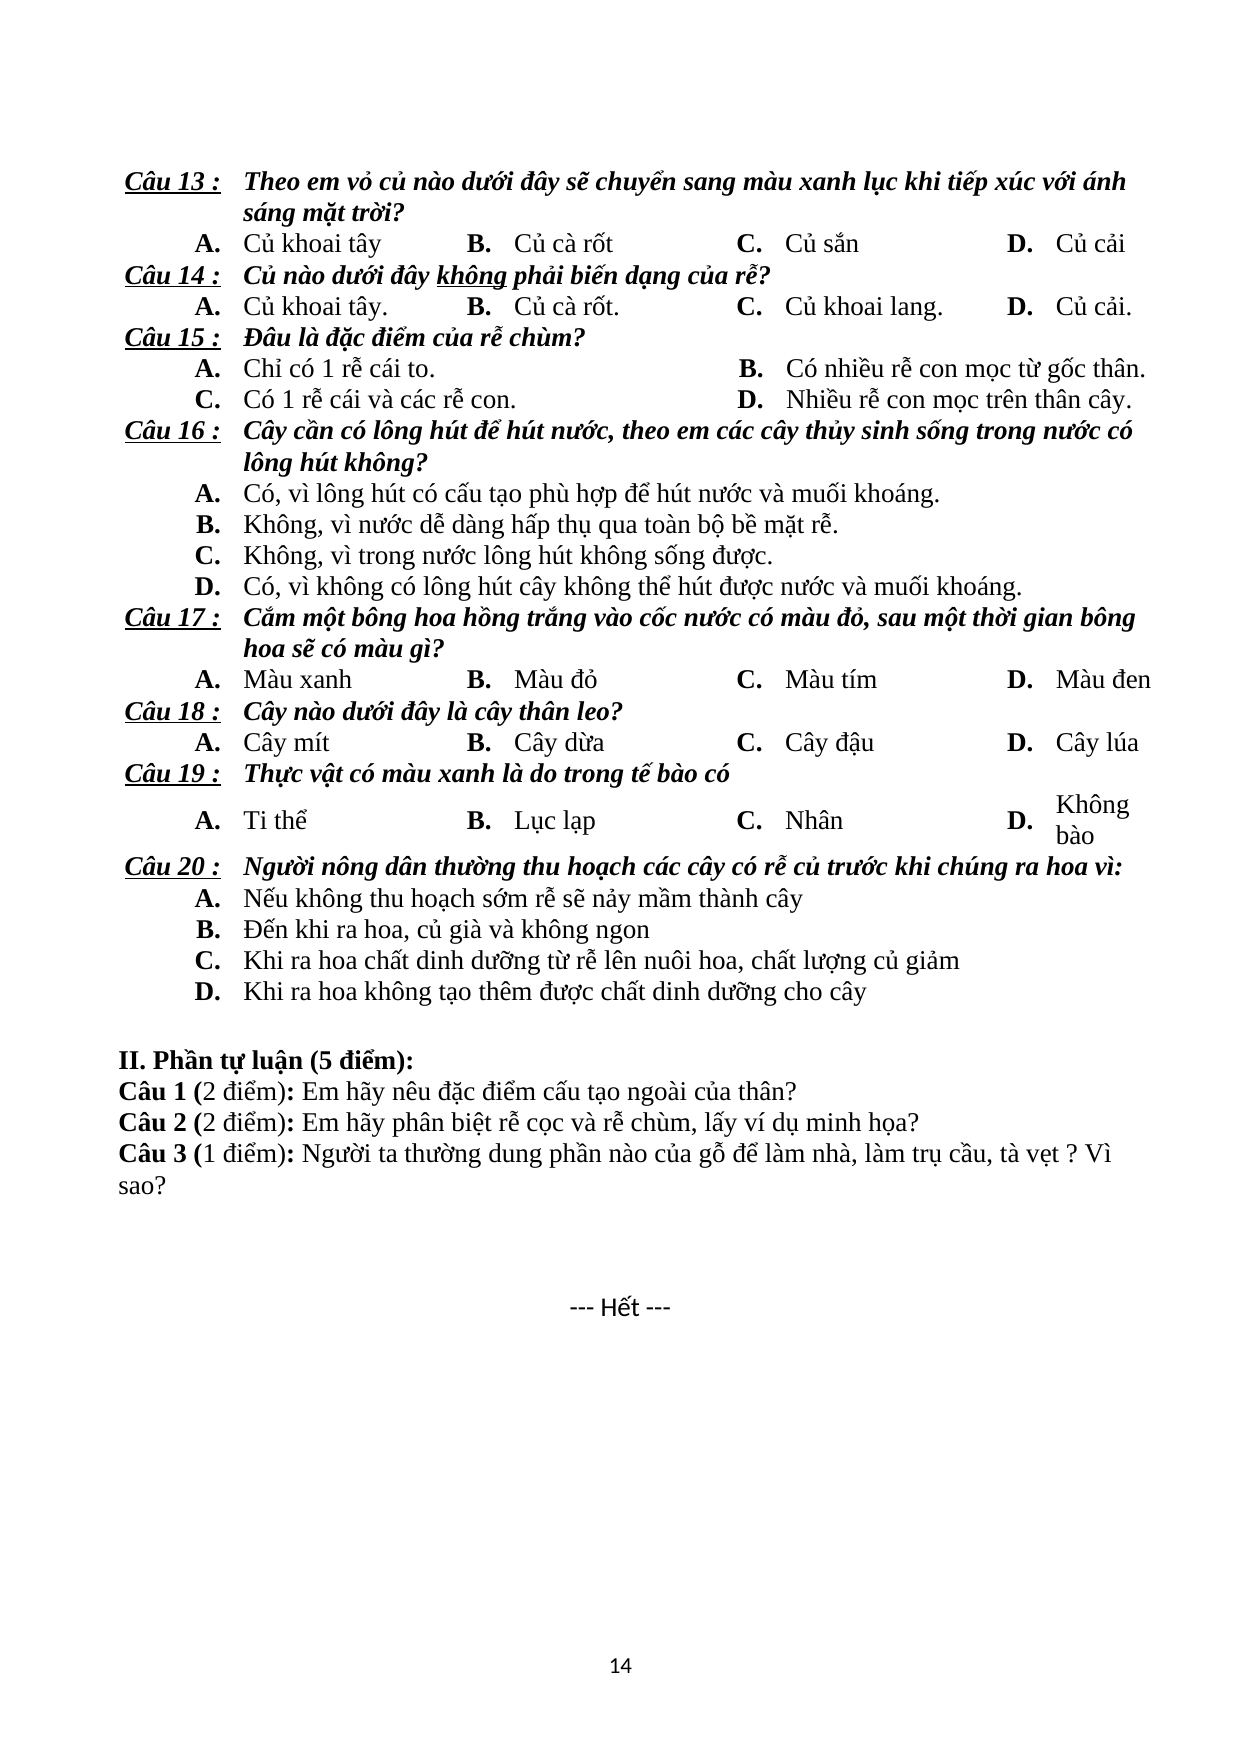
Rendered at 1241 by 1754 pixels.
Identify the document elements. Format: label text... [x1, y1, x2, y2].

table_cell D. [992, 726, 1044, 757]
table_cell Cây dừa [503, 726, 721, 757]
table_cell B. [451, 726, 503, 757]
table_cell Cây nào dưới đây là cây thân leo? [232, 695, 1181, 726]
table_cell Câu 16 : [107, 415, 232, 477]
table_cell Đâu là đặc điểm của rễ chùm? [232, 321, 1181, 352]
table_cell Thực vật có màu xanh là do trong tế bào có [232, 757, 1181, 788]
table_cell Không bào [1044, 788, 1181, 851]
table_cell B. [451, 228, 503, 259]
text Câu 3 (1 điểm): Người ta thường dung phần nào của gỗ để làm nhà, làm trụ cầu, tà vẹt ? Vì sao? [118, 1138, 1122, 1200]
table_cell Củ cà rốt. [503, 290, 721, 321]
table_cell Củ cải. [1044, 290, 1181, 321]
table_cell Không, vì trong nước lông hút không sống được. [232, 539, 1181, 570]
table_cell A. [107, 477, 232, 508]
table_cell B. [107, 913, 232, 944]
table_cell Không, vì nước dễ dàng hấp thụ qua toàn bộ bề mặt rễ. [232, 508, 1181, 539]
table_cell D. [107, 570, 232, 601]
text Câu 1 (2 điểm): Em hãy nêu đặc điểm cấu tạo ngoài của thân? [118, 1075, 1122, 1106]
table_cell C. [721, 726, 773, 757]
table_cell Màu đen [1044, 664, 1181, 695]
table_cell Màu xanh [232, 664, 451, 695]
table_cell Câu 17 : [107, 601, 232, 664]
table_cell Củ khoai tây. [232, 290, 451, 321]
table_cell A. [107, 726, 232, 757]
table_cell Chỉ có 1 rễ cái to. [232, 352, 722, 383]
table_cell A. [107, 664, 232, 695]
table_cell Có, vì lông hút có cấu tạo phù hợp để hút nước và muối khoáng. [232, 477, 1181, 508]
table_cell Cắm một bông hoa hồng trắng vào cốc nước có màu đỏ, sau một thời gian bông hoa sẽ có màu gì? [232, 601, 1181, 664]
table_cell Màu đỏ [503, 664, 721, 695]
table_cell Câu 13 : [107, 103, 232, 228]
table_cell Câu 14 : [107, 259, 232, 290]
table_cell B. [451, 290, 503, 321]
table_cell Củ khoai tây [232, 228, 451, 259]
table_cell Cây đậu [774, 726, 992, 757]
table_cell Khi ra hoa chất dinh dưỡng từ rễ lên nuôi hoa, chất lượng củ giảm [232, 944, 1181, 975]
table_cell Củ nào dưới đây không phải biến dạng của rễ? [232, 259, 1181, 290]
table_cell C. [721, 290, 773, 321]
table_cell Câu 15 : [107, 321, 232, 352]
table_cell A. [107, 352, 232, 383]
table_cell A. [107, 228, 232, 259]
table_cell A. [107, 882, 232, 913]
table_cell D. [107, 975, 232, 1006]
table_cell Củ cải [1044, 228, 1181, 259]
table_cell Màu tím [774, 664, 992, 695]
table_cell D. [723, 383, 774, 414]
table_cell D. [992, 664, 1044, 695]
table_cell Ti thể [232, 788, 451, 851]
table_cell Đến khi ra hoa, củ già và không ngon [232, 913, 1181, 944]
table_cell D. [992, 290, 1044, 321]
table_cell C. [721, 788, 773, 851]
table_cell Củ khoai lang. [774, 290, 992, 321]
table_cell Người nông dân thường thu hoạch các cây có rễ củ trước khi chúng ra hoa vì: [232, 851, 1181, 882]
table_cell B. [723, 352, 774, 383]
table_cell Lục lạp [503, 788, 721, 851]
table_cell B. [107, 508, 232, 539]
table_cell Củ cà rốt [503, 228, 721, 259]
table_cell C. [107, 383, 232, 414]
table_cell Có, vì không có lông hút cây không thể hút được nước và muối khoáng. [232, 570, 1181, 601]
table_cell D. [992, 228, 1044, 259]
table_cell Củ sắn [774, 228, 992, 259]
table_cell Theo em vỏ củ nào dưới đây sẽ chuyển sang màu xanh lục khi tiếp xúc với ánh sáng mặt trời? [232, 103, 1181, 228]
table_cell Nhân [774, 788, 992, 851]
table_cell A. [107, 788, 232, 851]
table_cell Nhiều rễ con mọc trên thân cây. [775, 383, 1181, 414]
table_cell Khi ra hoa không tạo thêm được chất dinh dưỡng cho cây [232, 975, 1181, 1006]
table_cell C. [721, 664, 773, 695]
table_cell Câu 18 : [107, 695, 232, 726]
table_cell B. [451, 788, 503, 851]
table_cell Cây mít [232, 726, 451, 757]
table_cell D. [992, 788, 1044, 851]
table_cell C. [107, 944, 232, 975]
table_cell Câu 19 : [107, 757, 232, 788]
table_cell Có 1 rễ cái và các rễ con. [232, 383, 722, 414]
text Câu 2 (2 điểm): Em hãy phân biệt rễ cọc và rễ chùm, lấy ví dụ minh họa? [118, 1106, 1122, 1138]
text --- Hết --- [118, 1290, 1122, 1323]
table_cell Nếu không thu hoạch sớm rễ sẽ nảy mầm thành cây [232, 882, 1181, 913]
table_cell Cây lúa [1044, 726, 1181, 757]
table_cell Có nhiều rễ con mọc từ gốc thân. [775, 352, 1181, 383]
table_cell A. [107, 290, 232, 321]
table_cell B. [451, 664, 503, 695]
table_cell C. [721, 228, 773, 259]
text II. Phần tự luận (5 điểm): [118, 1044, 1122, 1075]
table_cell C. [107, 539, 232, 570]
table_cell Cây cần có lông hút để hút nước, theo em các cây thủy sinh sống trong nước có lông hút không? [232, 415, 1181, 477]
table_cell Câu 20 : [107, 851, 232, 882]
